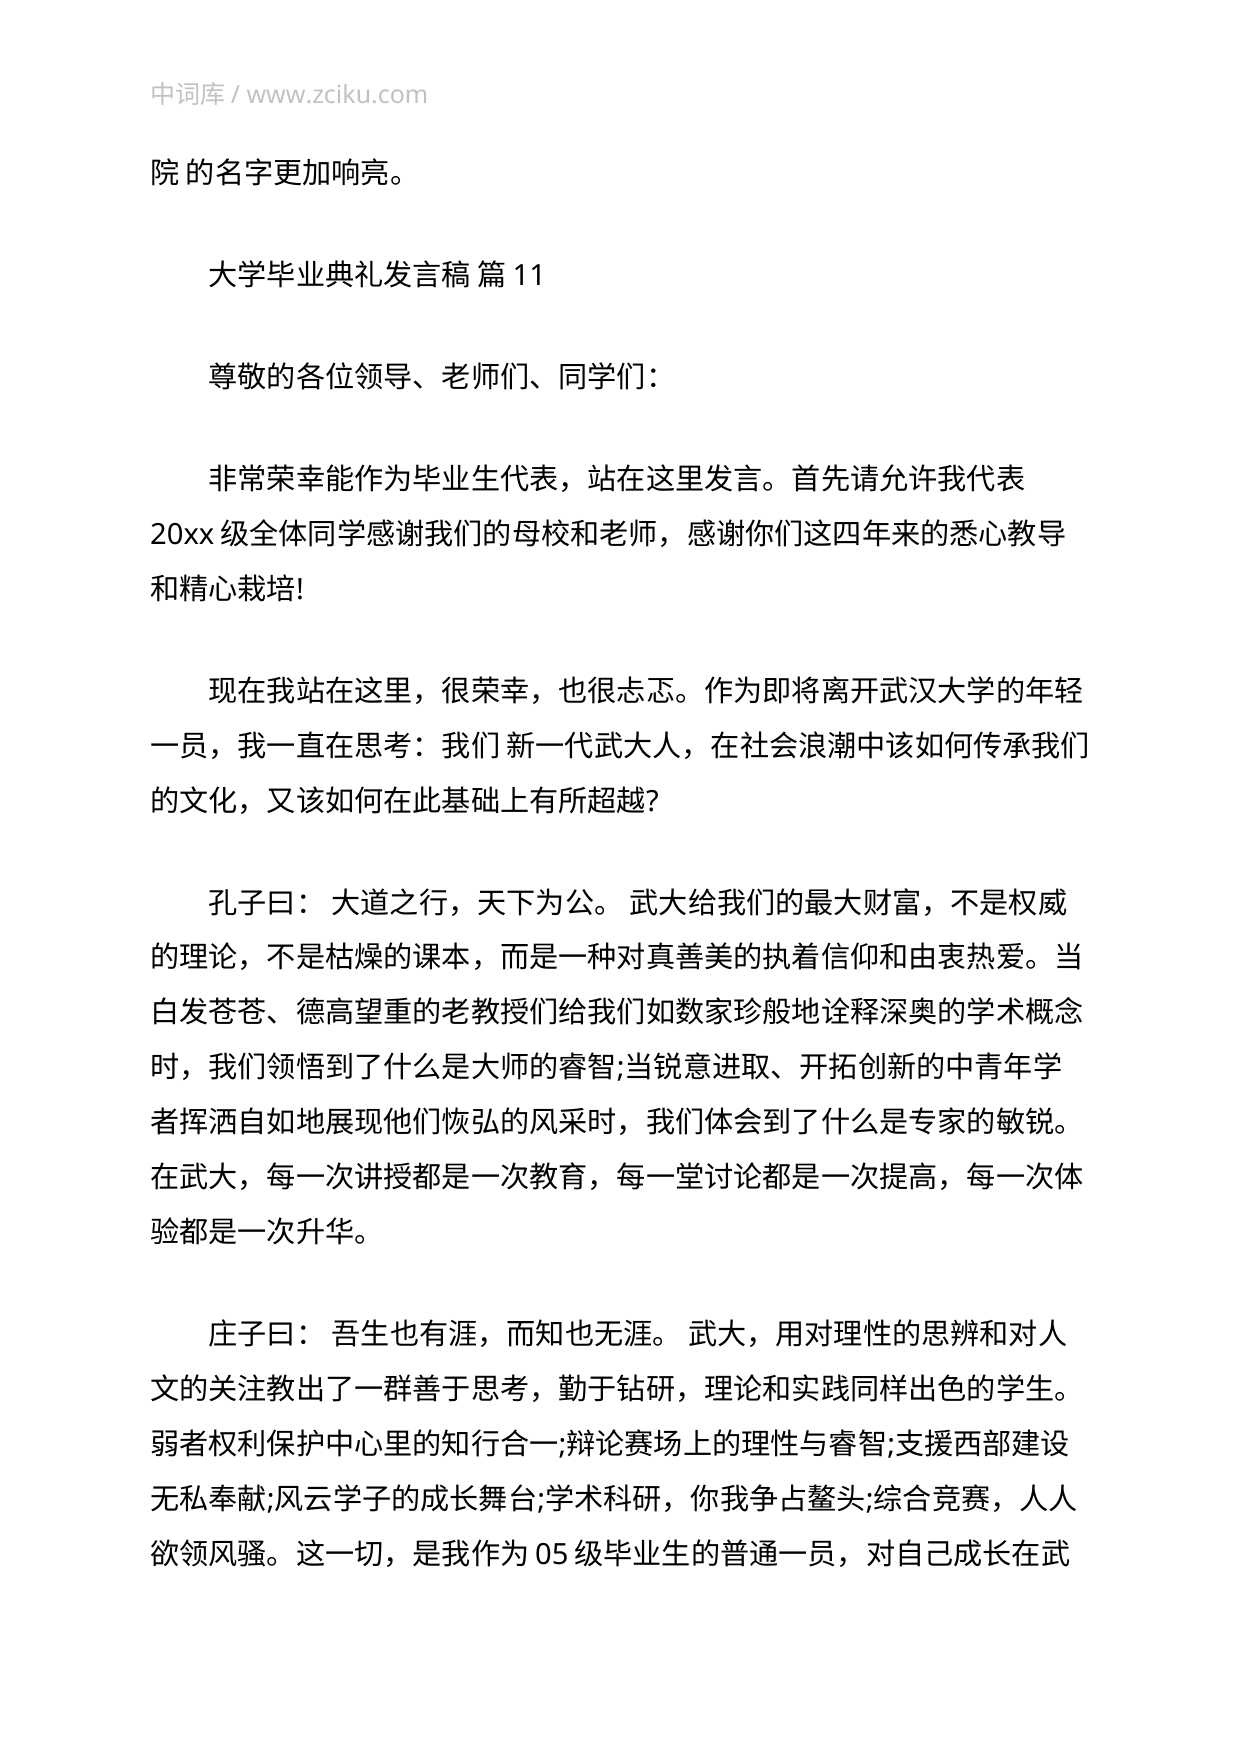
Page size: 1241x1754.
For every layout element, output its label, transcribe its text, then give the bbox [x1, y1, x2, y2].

text 尊敬的各位领导、老师们、同学们： [150, 354, 1090, 396]
text 非常荣幸能作为毕业生代表，站在这里发言。首先请允许我代表20xx级全体同学感谢我们的母校和老师，感谢你们这四年来的悉心教导和精心栽培! [150, 456, 1090, 608]
text 大学毕业典礼发言稿 篇11 [150, 252, 1090, 294]
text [150, 1310, 1090, 1573]
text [150, 150, 1090, 192]
text 现在我站在这里，很荣幸，也很忐忑。作为即将离开武汉大学的年轻一员，我一直在思考：我们 新一代武大人，在社会浪潮中该如何传承我们的文化，又该如何在此基础上有所超越? [150, 667, 1090, 819]
text 孔子曰： 大道之行，天下为公。 武大给我们的最大财富，不是权威的理论，不是枯燥的课本，而是一种对真善美的执着信仰和由衷热爱。当白发苍苍、德高望重的老教授们给我们如数家珍般地诠释深奥的学术概念时，我们领悟到了什么是大师的睿智;当锐意进取、开拓创新的中青年学者挥洒自如地展现他们恢弘的风采时，我们体会到了什么是专家的敏锐。在武大，每一次讲授都是一次教育，每一堂讨论都是一次提高，每一次体验都是一次升华。 [150, 879, 1090, 1251]
